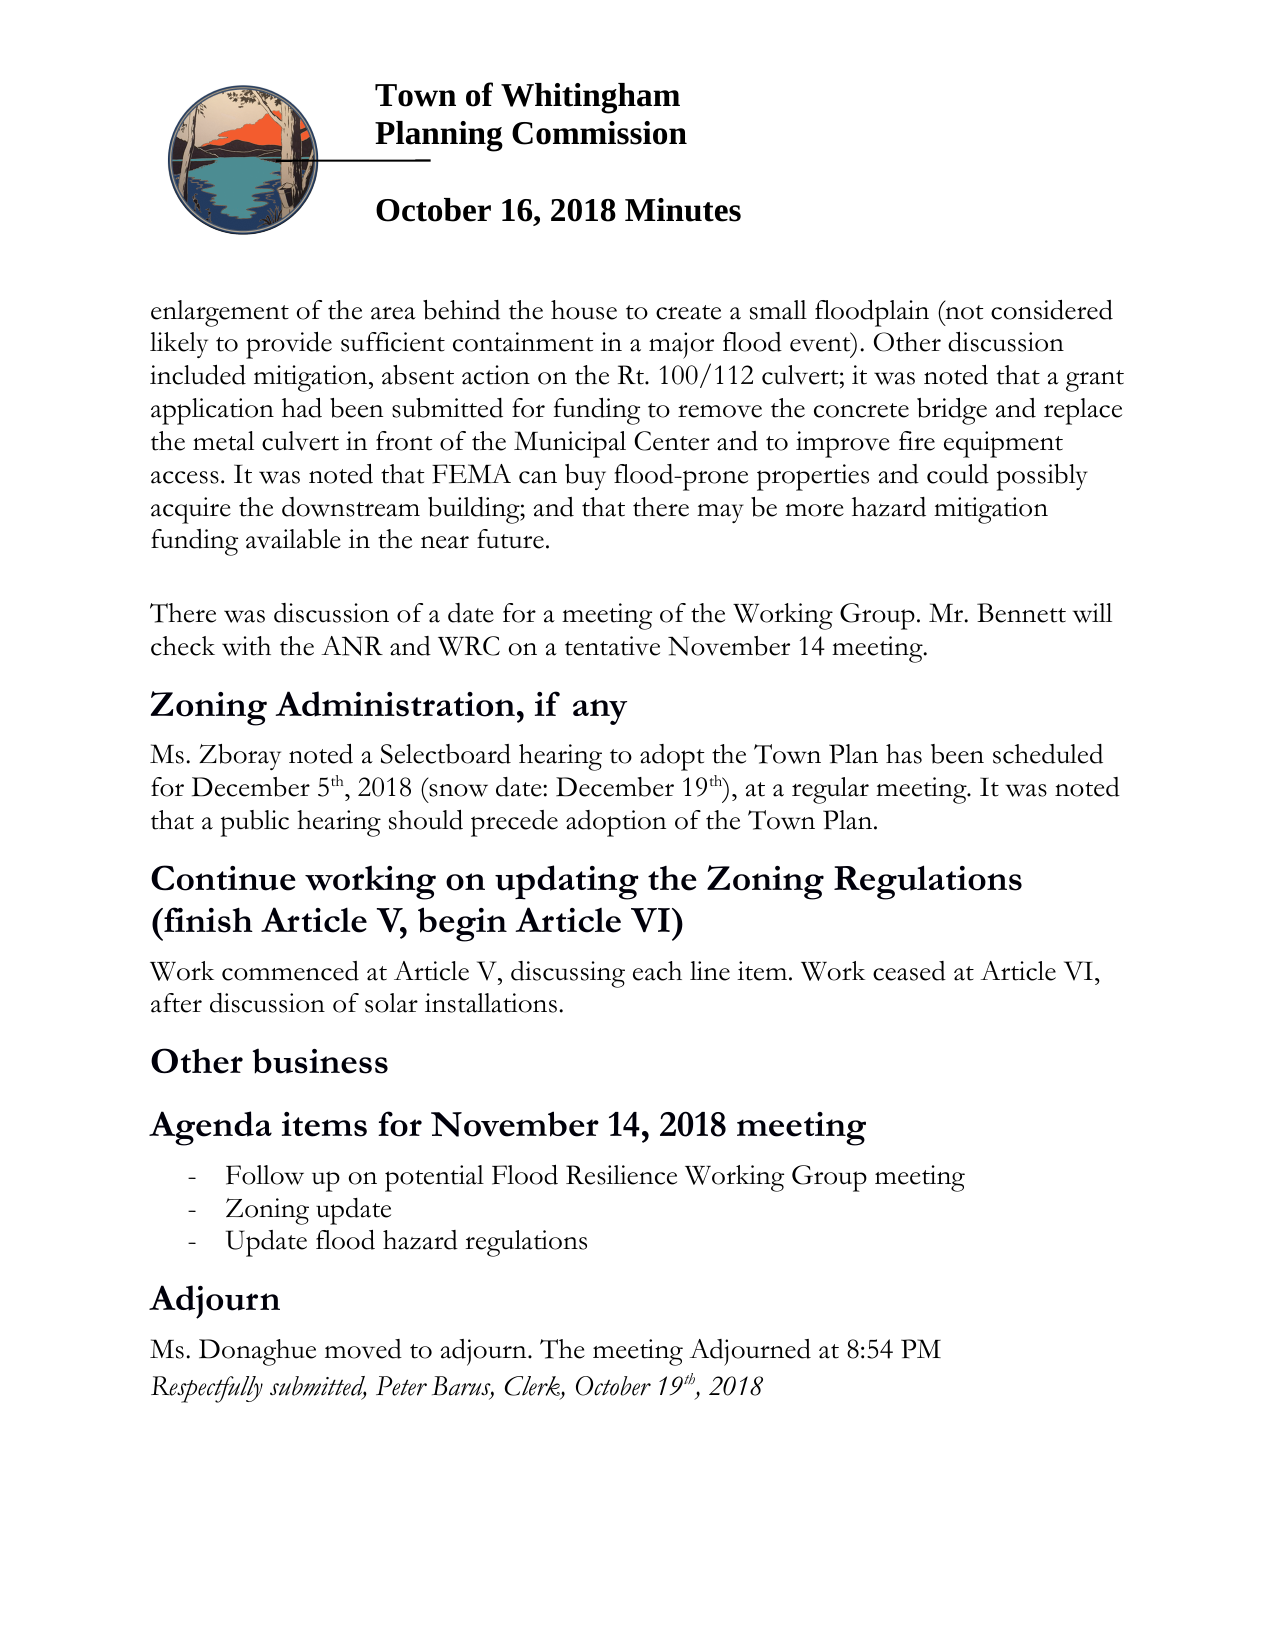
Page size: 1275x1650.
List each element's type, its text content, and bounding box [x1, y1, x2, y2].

subtitle Adjourn [150, 1278, 1125, 1321]
subtitle Agenda items for November 14, 2018 meeting [150, 1104, 1125, 1147]
subtitle Other business [150, 1041, 1125, 1083]
text Ms. Zboray noted a Selectboard hearing to adopt the Town Plan has been scheduled for December 5th, 2018 (snow date: December 19th), at a regular meeting. It was noted that a public hearing should precede adoption of the Town Plan. [150, 739, 1125, 837]
list Zoning update [187, 1192, 1125, 1225]
subtitle Continue working on updating the Zoning Regulations (finish Article V, begin Article VI) [150, 858, 1125, 942]
text Ms. Donaghue moved to adjourn. The meeting Adjourned at 8:54 PM [150, 1333, 1125, 1366]
list Follow up on potential Flood Resilience Working Group meeting [187, 1159, 1125, 1192]
text There was discussion of a date for a meeting of the Working Group. Mr. Bennett will check with the ANR and WRC on a tentative November 14 meeting. [150, 598, 1125, 663]
picture [165, 82, 321, 237]
subtitle Zoning Administration, if any [150, 684, 1125, 726]
text Respectfully submitted, Peter Barus, Clerk, October 19th, 2018 [150, 1370, 1125, 1403]
list Update flood hazard regulations [187, 1225, 1125, 1257]
text Work commenced at Article V, discussing each line item. Work ceased at Article VI, after discussion of solar installations. [150, 955, 1125, 1021]
